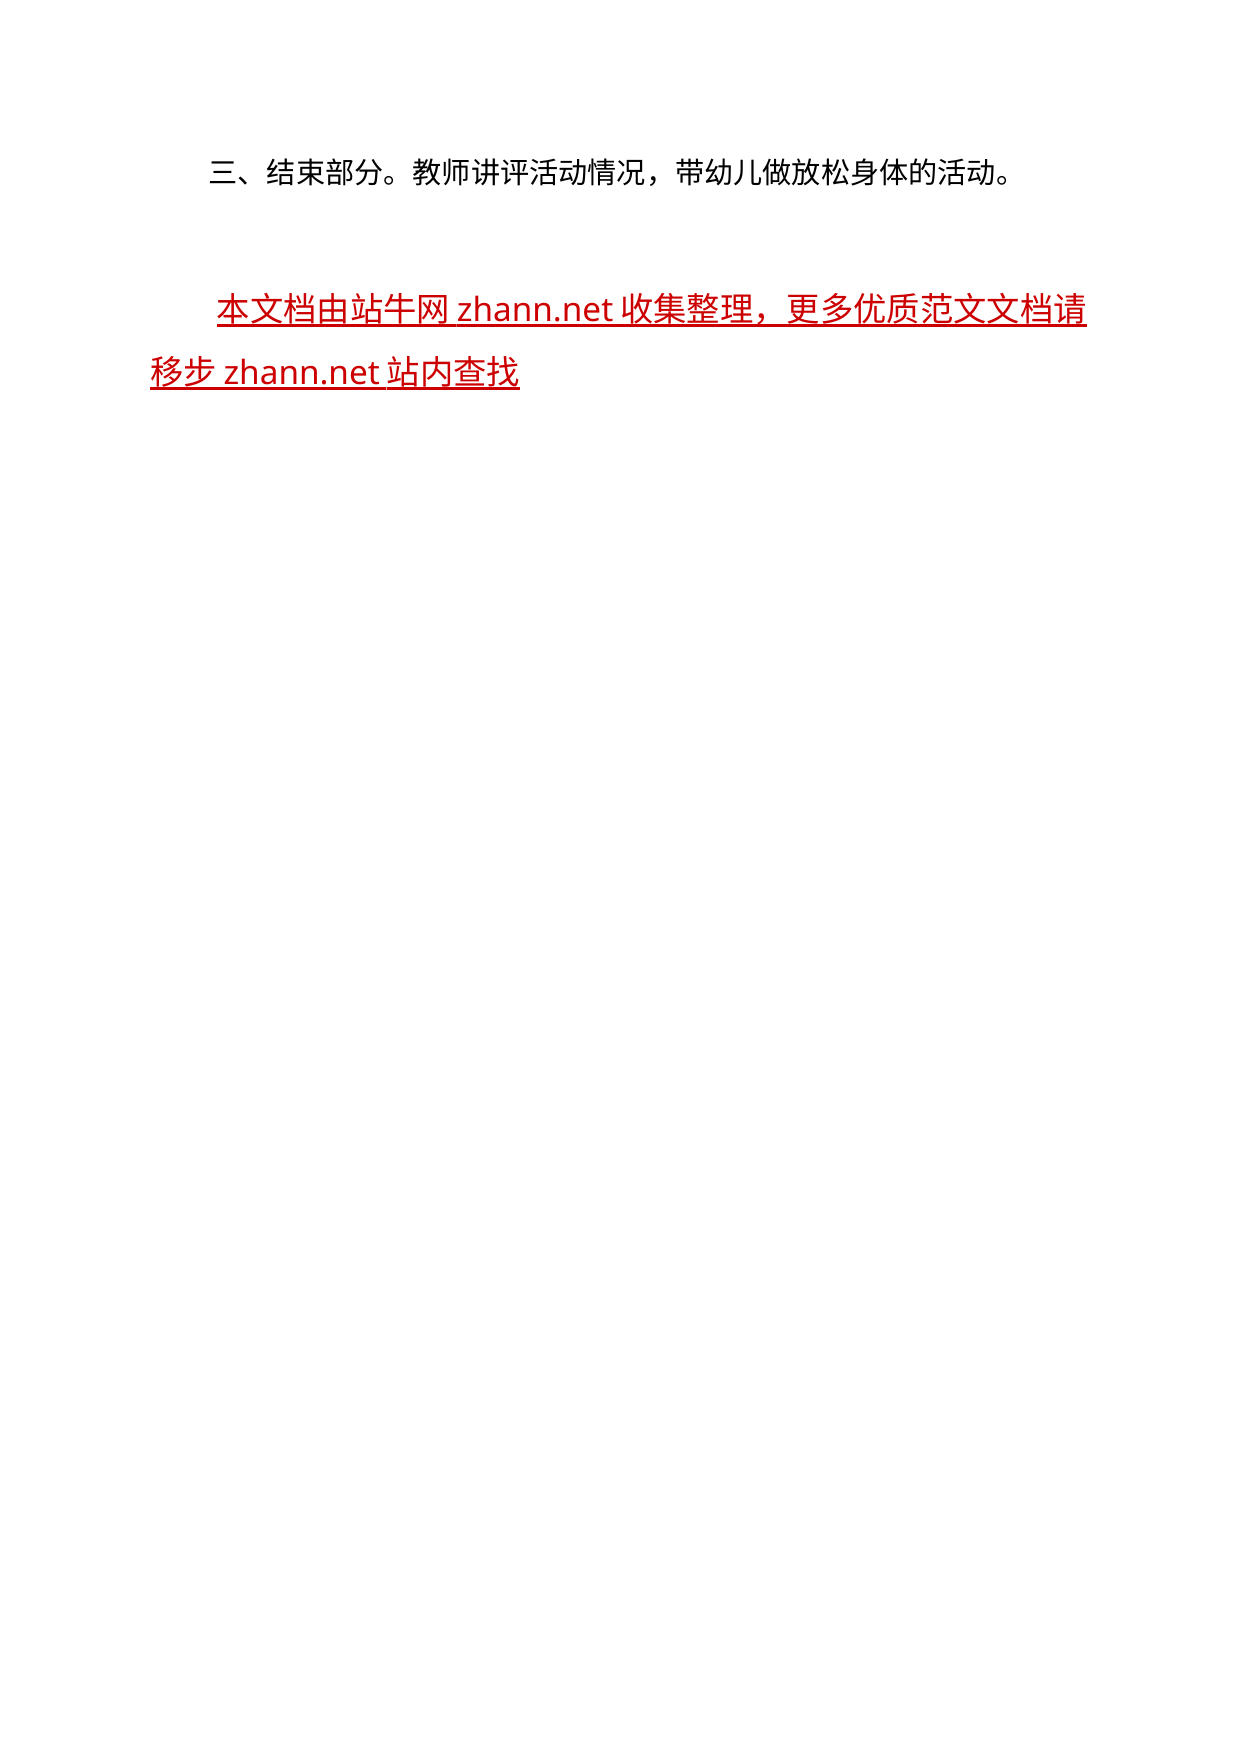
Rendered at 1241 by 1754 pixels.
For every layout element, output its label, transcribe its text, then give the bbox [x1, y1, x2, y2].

text 本文档由站牛网zhann.net收集整理，更多优质范文文档请移步zhann.net站内查找 [150, 283, 1090, 394]
text 三、结束部分。教师讲评活动情况，带幼儿做放松身体的活动。 [150, 150, 1090, 192]
